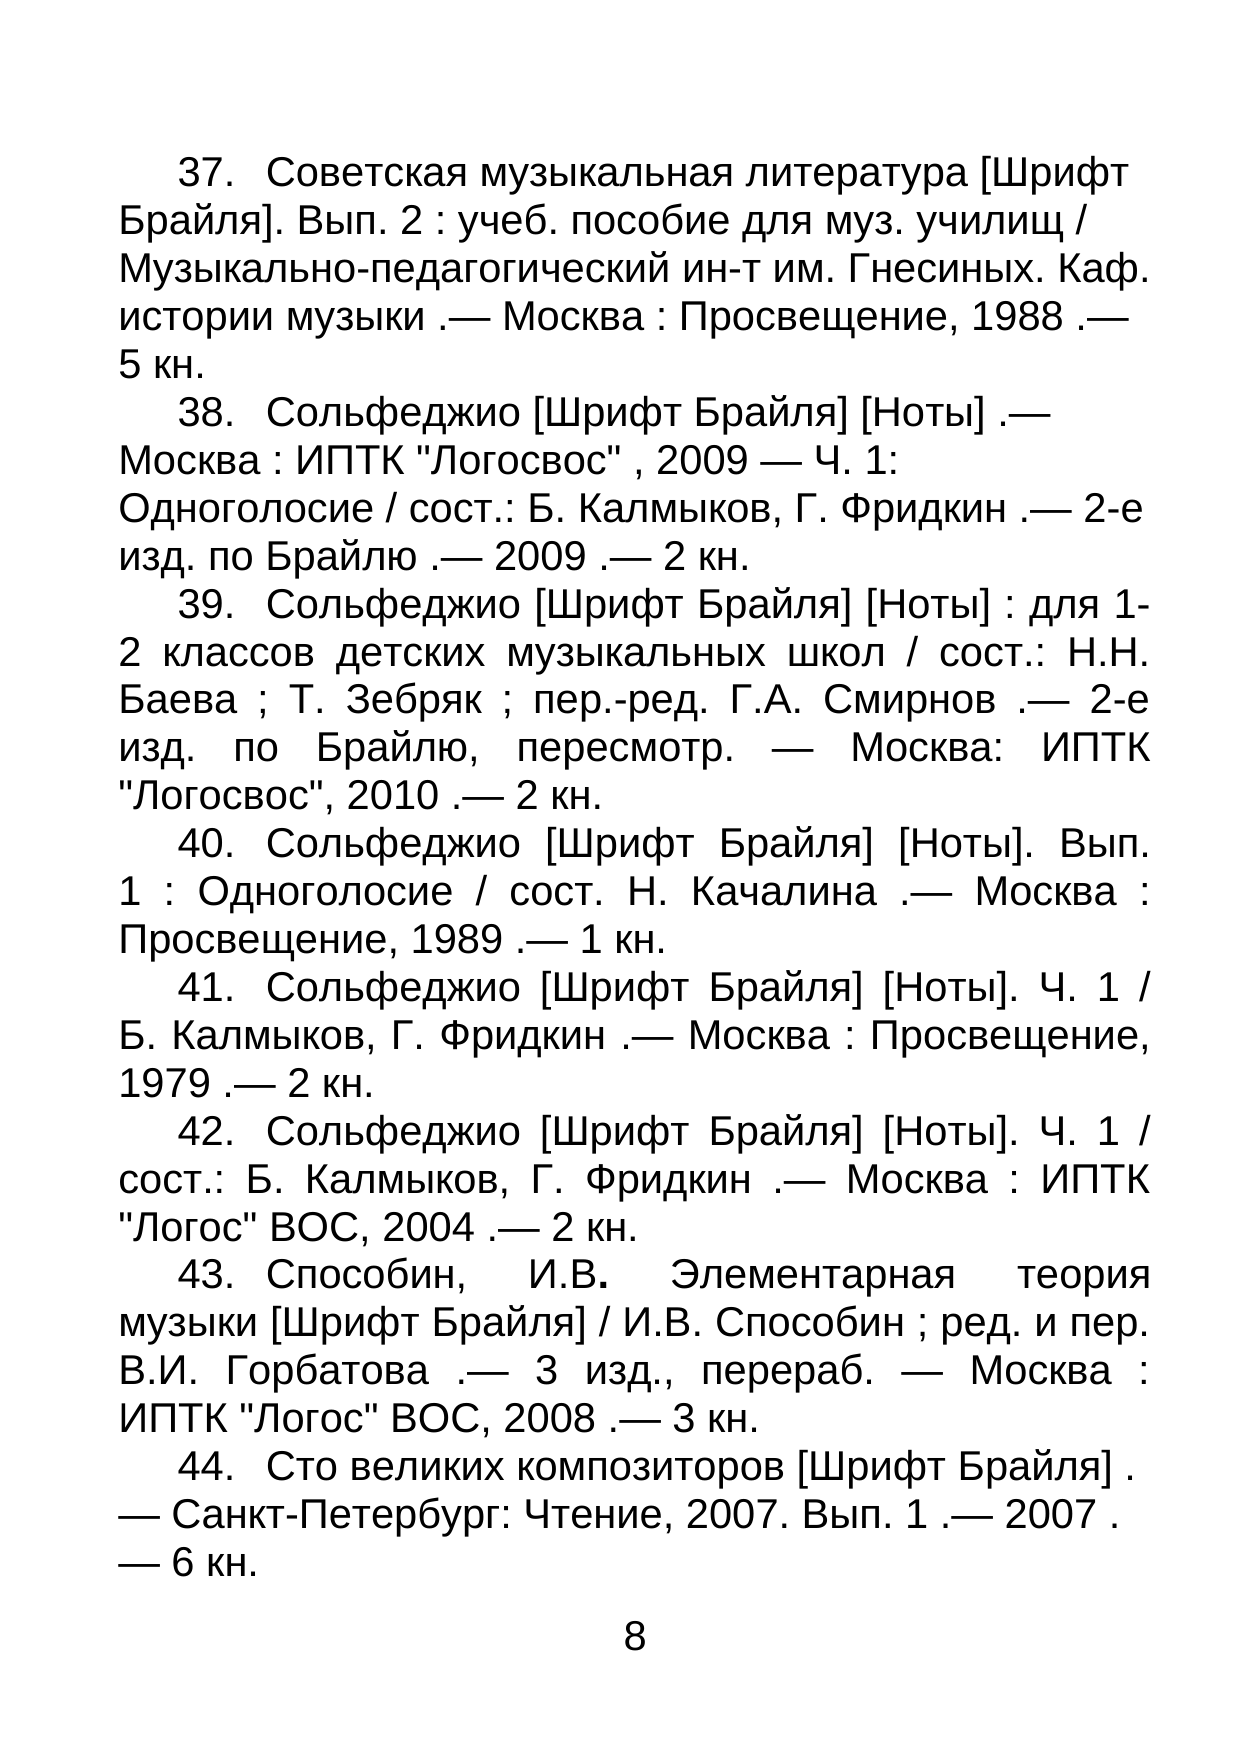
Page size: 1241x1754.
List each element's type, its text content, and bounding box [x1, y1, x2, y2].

list Сольфеджио [Шрифт Брайля] [Ноты] : для 1-2 классов детских музыкальных школ / сост.: Н.Н. Баева ; Т. Зебряк ; пер.-ред. Г.А. Смирнов .— 2-е изд. по Брайлю, пересмотр. — Москва: ИПТК "Логосвос", 2010 .— 2 кн. [118, 579, 1152, 818]
list Советская музыкальная литература [Шрифт Брайля]. Вып. 2 : учеб. пособие для муз. училищ / Музыкально-педагогический ин-т им. Гнесиных. Каф. истории музыки .— Москва : Просвещение, 1988 .— 5 кн. [118, 148, 1152, 387]
list Сольфеджио [Шрифт Брайля] [Ноты] .— Москва : ИПТК "Логосвос" , 2009 — Ч. 1: Одноголосие / сост.: Б. Калмыков, Г. Фридкин .— 2-е изд. по Брайлю .— 2009 .— 2 кн. [118, 387, 1152, 579]
list Сто великих композиторов [Шрифт Брайля] .— Санкт-Петербург: Чтение, 2007. Вып. 1 .— 2007 .— 6 кн. [118, 1441, 1152, 1585]
list Сольфеджио [Шрифт Брайля] [Ноты]. Вып. 1 : Одноголосие / сост. Н. Качалина .— Москва : Просвещение, 1989 .— 1 кн. [118, 818, 1152, 962]
list Сольфеджио [Шрифт Брайля] [Ноты]. Ч. 1 / Б. Калмыков, Г. Фридкин .— Москва : Просвещение, 1979 .— 2 кн. [118, 962, 1152, 1106]
list Сольфеджио [Шрифт Брайля] [Ноты]. Ч. 1 / сост.: Б. Калмыков, Г. Фридкин .— Москва : ИПТК "Логос" ВОС, 2004 .— 2 кн. [118, 1106, 1152, 1250]
list Способин, И.В. Элементарная теория музыки [Шрифт Брайля] / И.В. Способин ; ред. и пер. В.И. Горбатова .— 3 изд., перераб. — Москва : ИПТК "Логос" ВОС, 2008 .— 3 кн. [118, 1250, 1152, 1441]
